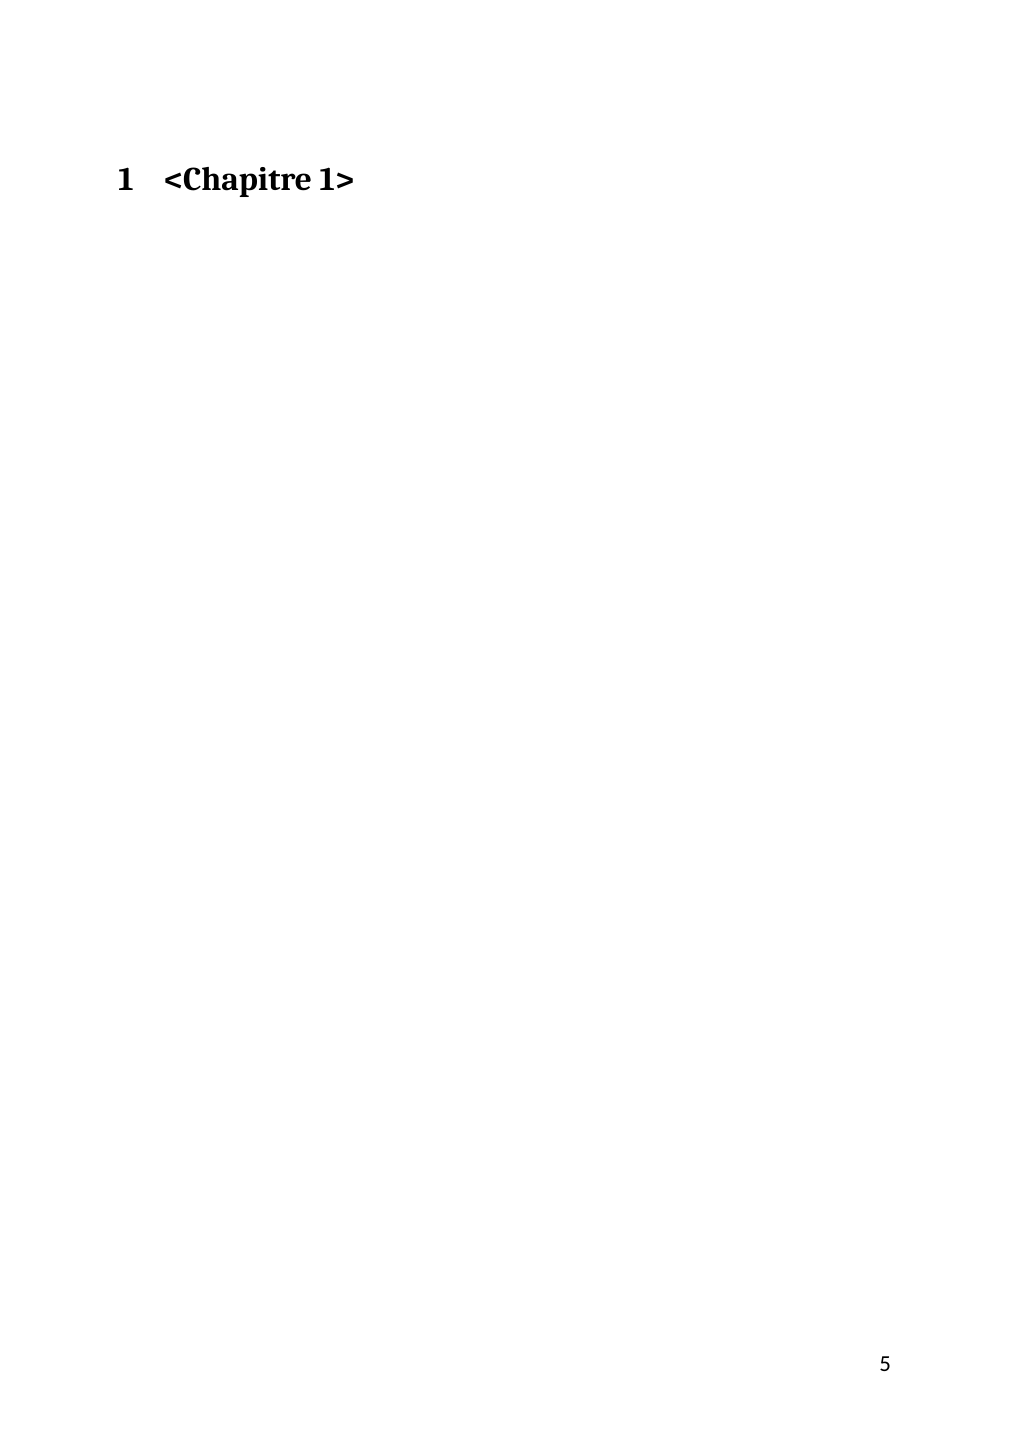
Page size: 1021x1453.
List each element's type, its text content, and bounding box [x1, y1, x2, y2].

subtitle <Chapitre 1> [118, 161, 891, 199]
